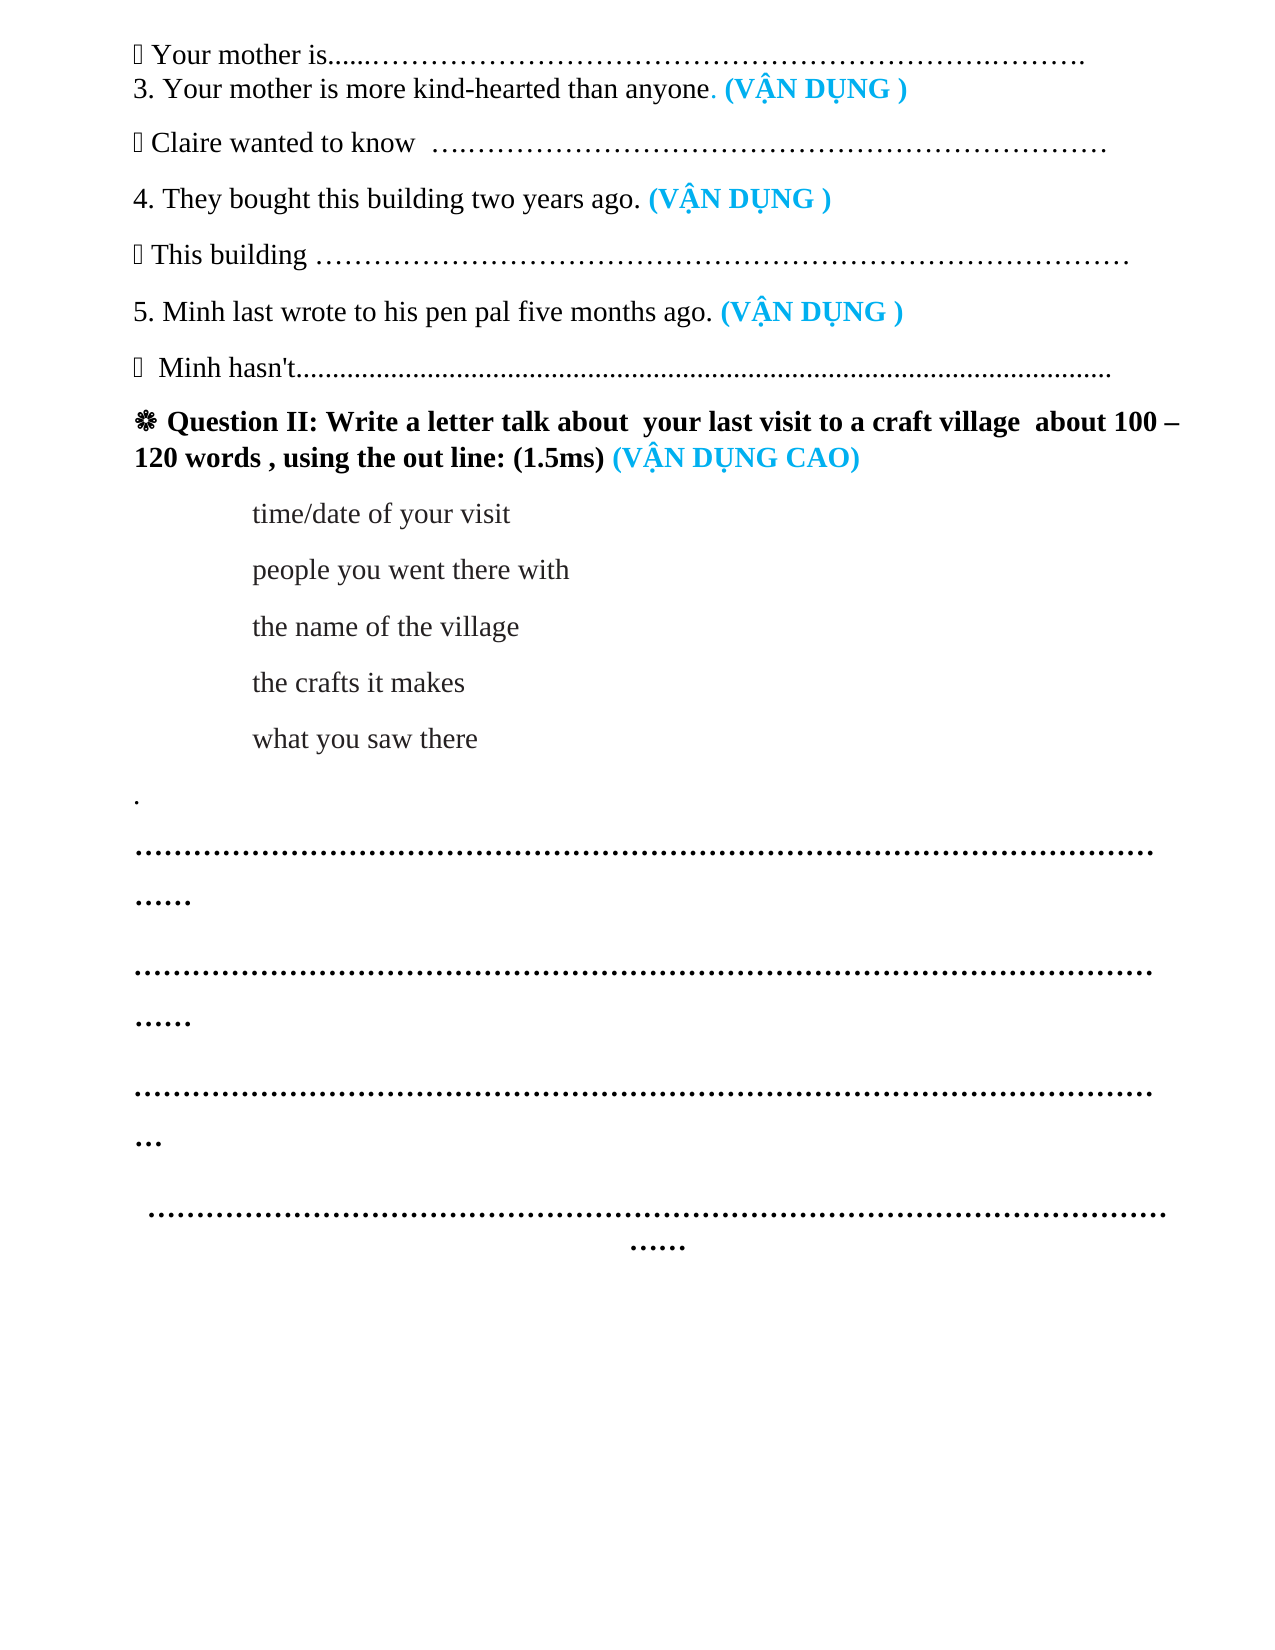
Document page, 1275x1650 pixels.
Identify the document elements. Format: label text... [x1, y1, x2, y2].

text Claire wanted to know ….………………………………………………………… [151, 125, 1181, 158]
text Minh hasn't................................................................................................................ [133, 350, 1181, 384]
text 3. Your mother is more kind-hearted than anyone. (VẬN DỤNG ) [717, 71, 1181, 105]
text the crafts it makes [134, 665, 1181, 698]
text 5. Minh last wrote to his pen pal five months ago. (VẬN DỤNG ) [133, 294, 1181, 327]
text the name of the village [134, 609, 1181, 642]
text 4. They bought this building two years ago. (VẬN DỤNG ) [133, 181, 1181, 215]
text This building ………………………………………………………………………… [133, 237, 1181, 271]
text ………………………………………………………………………………………………… [133, 948, 1181, 1032]
text ………………………………………………………………………………………………… [133, 1190, 1181, 1257]
text people you went there with [134, 552, 1181, 586]
text Your mother is......……………………………………………………….………. [133, 37, 1181, 71]
text ……………………………………………………………………………………………… [133, 1069, 1181, 1153]
text what you saw there [134, 721, 1181, 755]
text time/date of your visit [134, 496, 1181, 530]
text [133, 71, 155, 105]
text .………………………………………………………………………………………………… [133, 777, 1181, 912]
text Question II: Write a letter talk about your last visit to a craft village about 100 – 120 words , using the out line: (1.5ms) (VẬN DỤNG CAO) [133, 404, 1181, 473]
